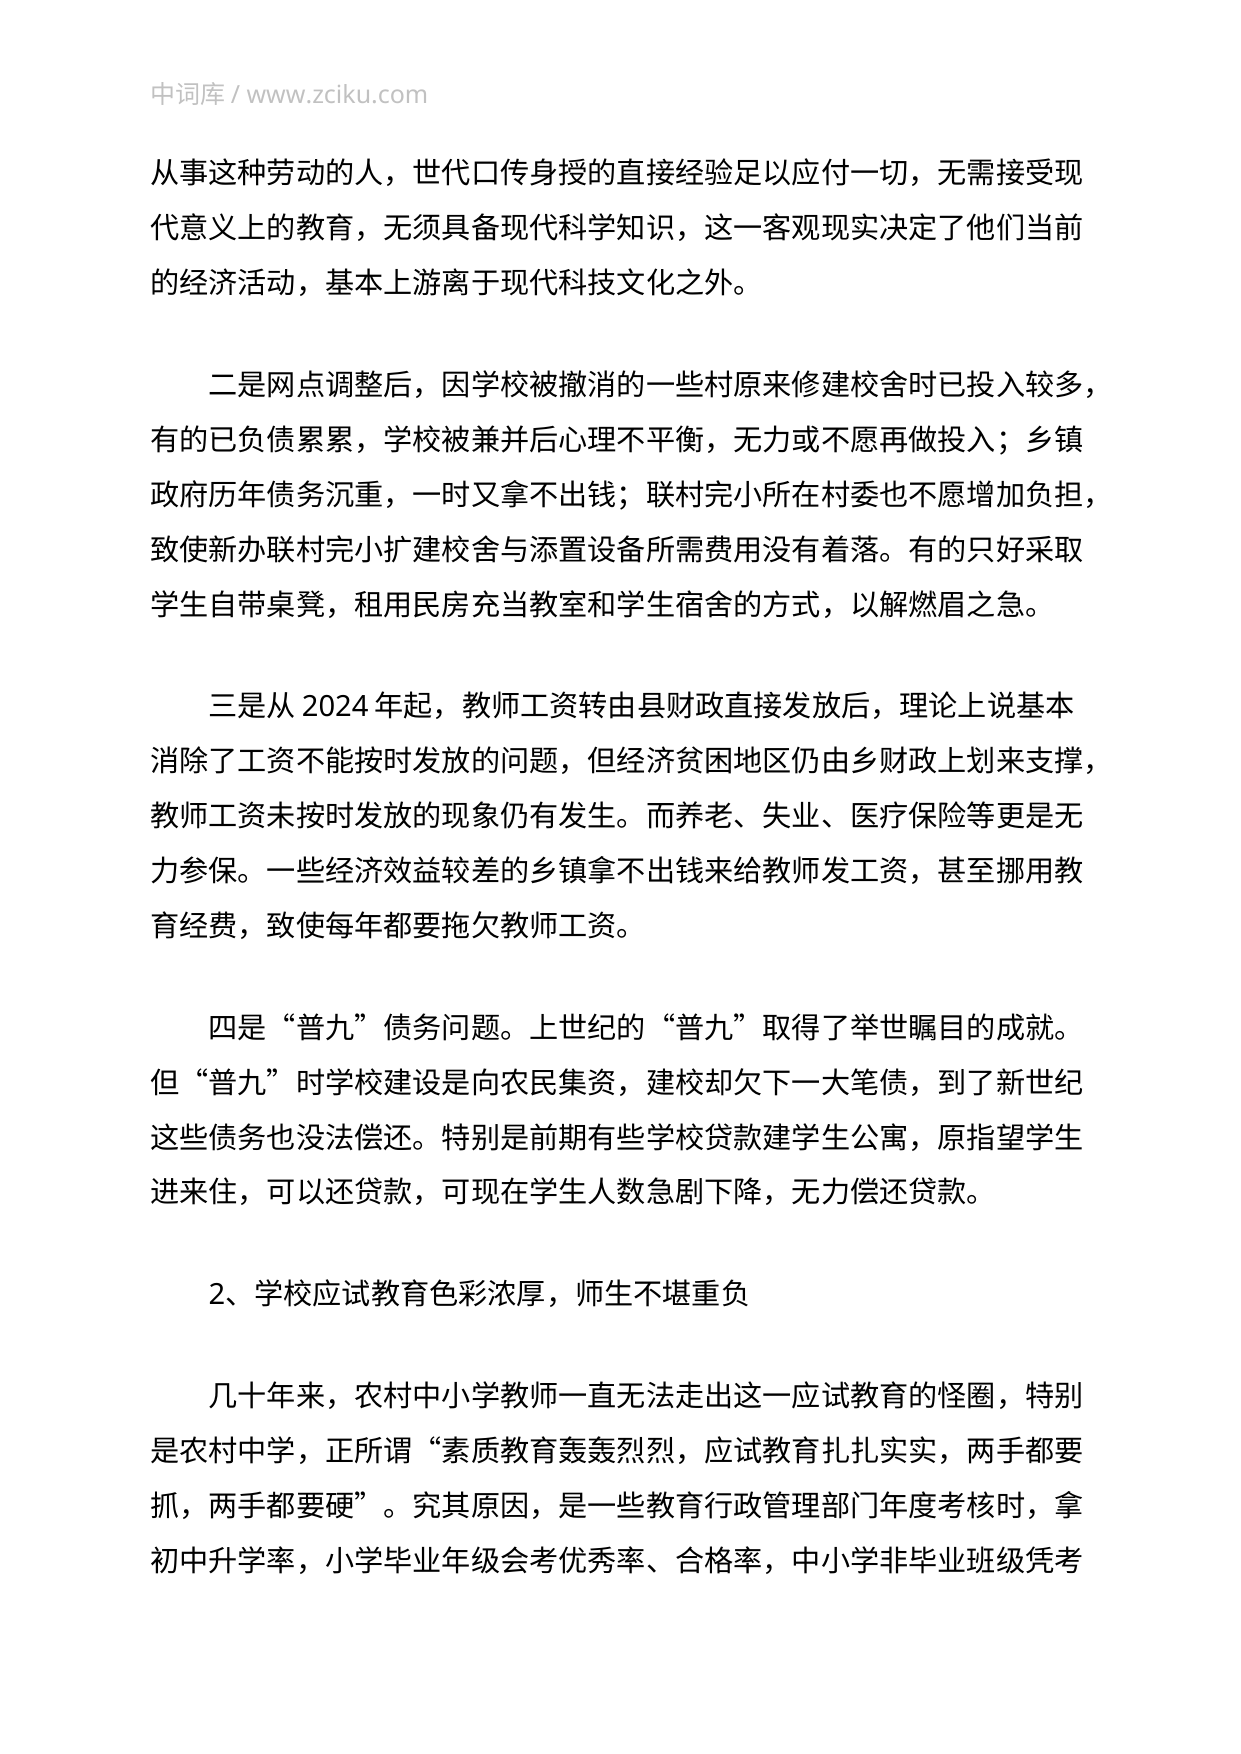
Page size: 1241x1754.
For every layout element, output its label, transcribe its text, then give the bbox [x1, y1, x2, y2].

text 2、学校应试教育色彩浓厚，师生不堪重负 [150, 1271, 1090, 1313]
text 二是网点调整后，因学校被撤消的一些村原来修建校舍时已投入较多，有的已负债累累，学校被兼并后心理不平衡，无力或不愿再做投入；乡镇政府历年债务沉重，一时又拿不出钱；联村完小所在村委也不愿增加负担，致使新办联村完小扩建校舍与添置设备所需费用没有着落。有的只好采取学生自带桌凳，租用民房充当教室和学生宿舍的方式，以解燃眉之急。 [150, 362, 1090, 623]
text 三是从2024年起，教师工资转由县财政直接发放后，理论上说基本消除了工资不能按时发放的问题，但经济贫困地区仍由乡财政上划来支撑，教师工资未按时发放的现象仍有发生。而养老、失业、医疗保险等更是无力参保。一些经济效益较差的乡镇拿不出钱来给教师发工资，甚至挪用教育经费，致使每年都要拖欠教师工资。 [150, 683, 1090, 945]
text 四是“普九”债务问题。上世纪的“普九”取得了举世瞩目的成就。但“普九”时学校建设是向农民集资，建校却欠下一大笔债，到了新世纪这些债务也没法偿还。特别是前期有些学校贷款建学生公寓，原指望学生进来住，可以还贷款，可现在学生人数急剧下降，无力偿还贷款。 [150, 1004, 1090, 1211]
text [150, 150, 1090, 302]
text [150, 1373, 1090, 1580]
